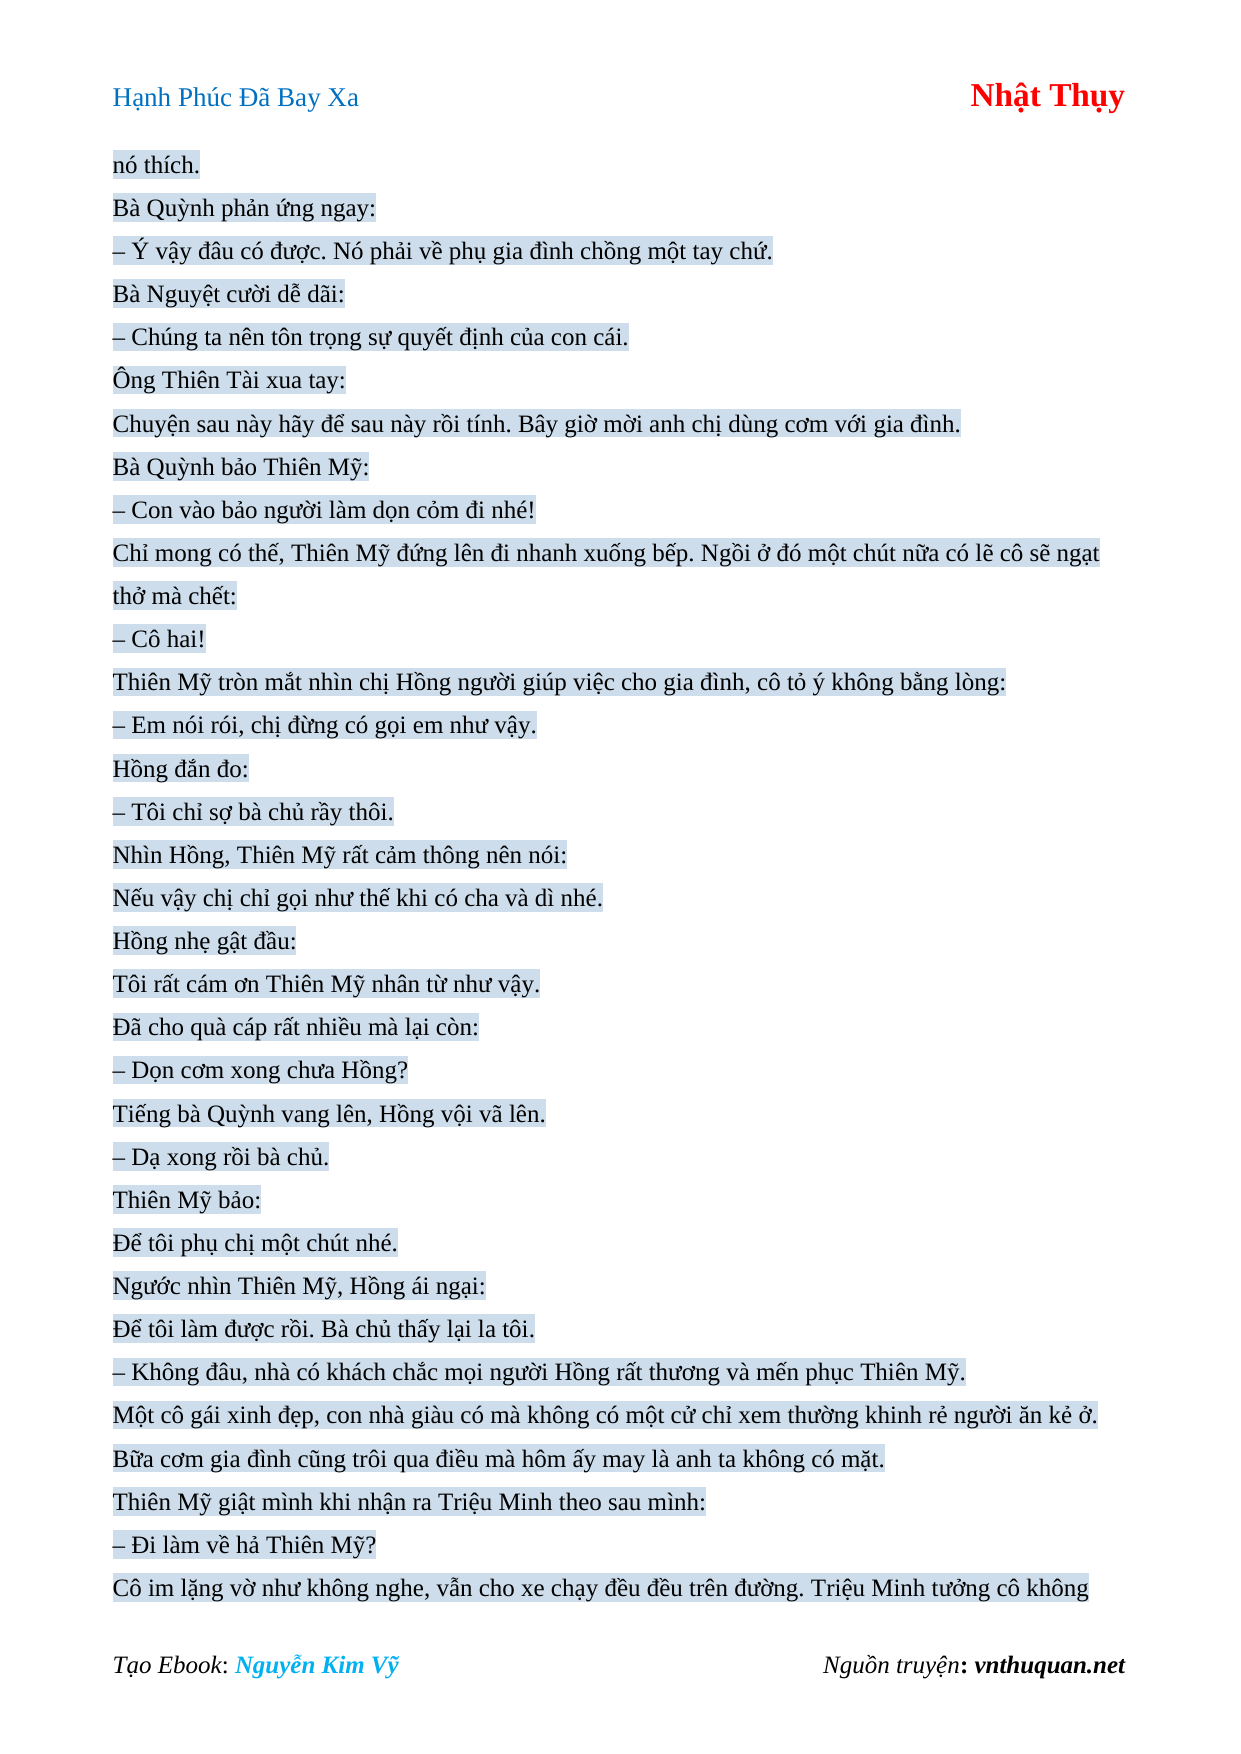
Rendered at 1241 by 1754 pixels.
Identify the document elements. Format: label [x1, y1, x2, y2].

text [112, 150, 1128, 1602]
